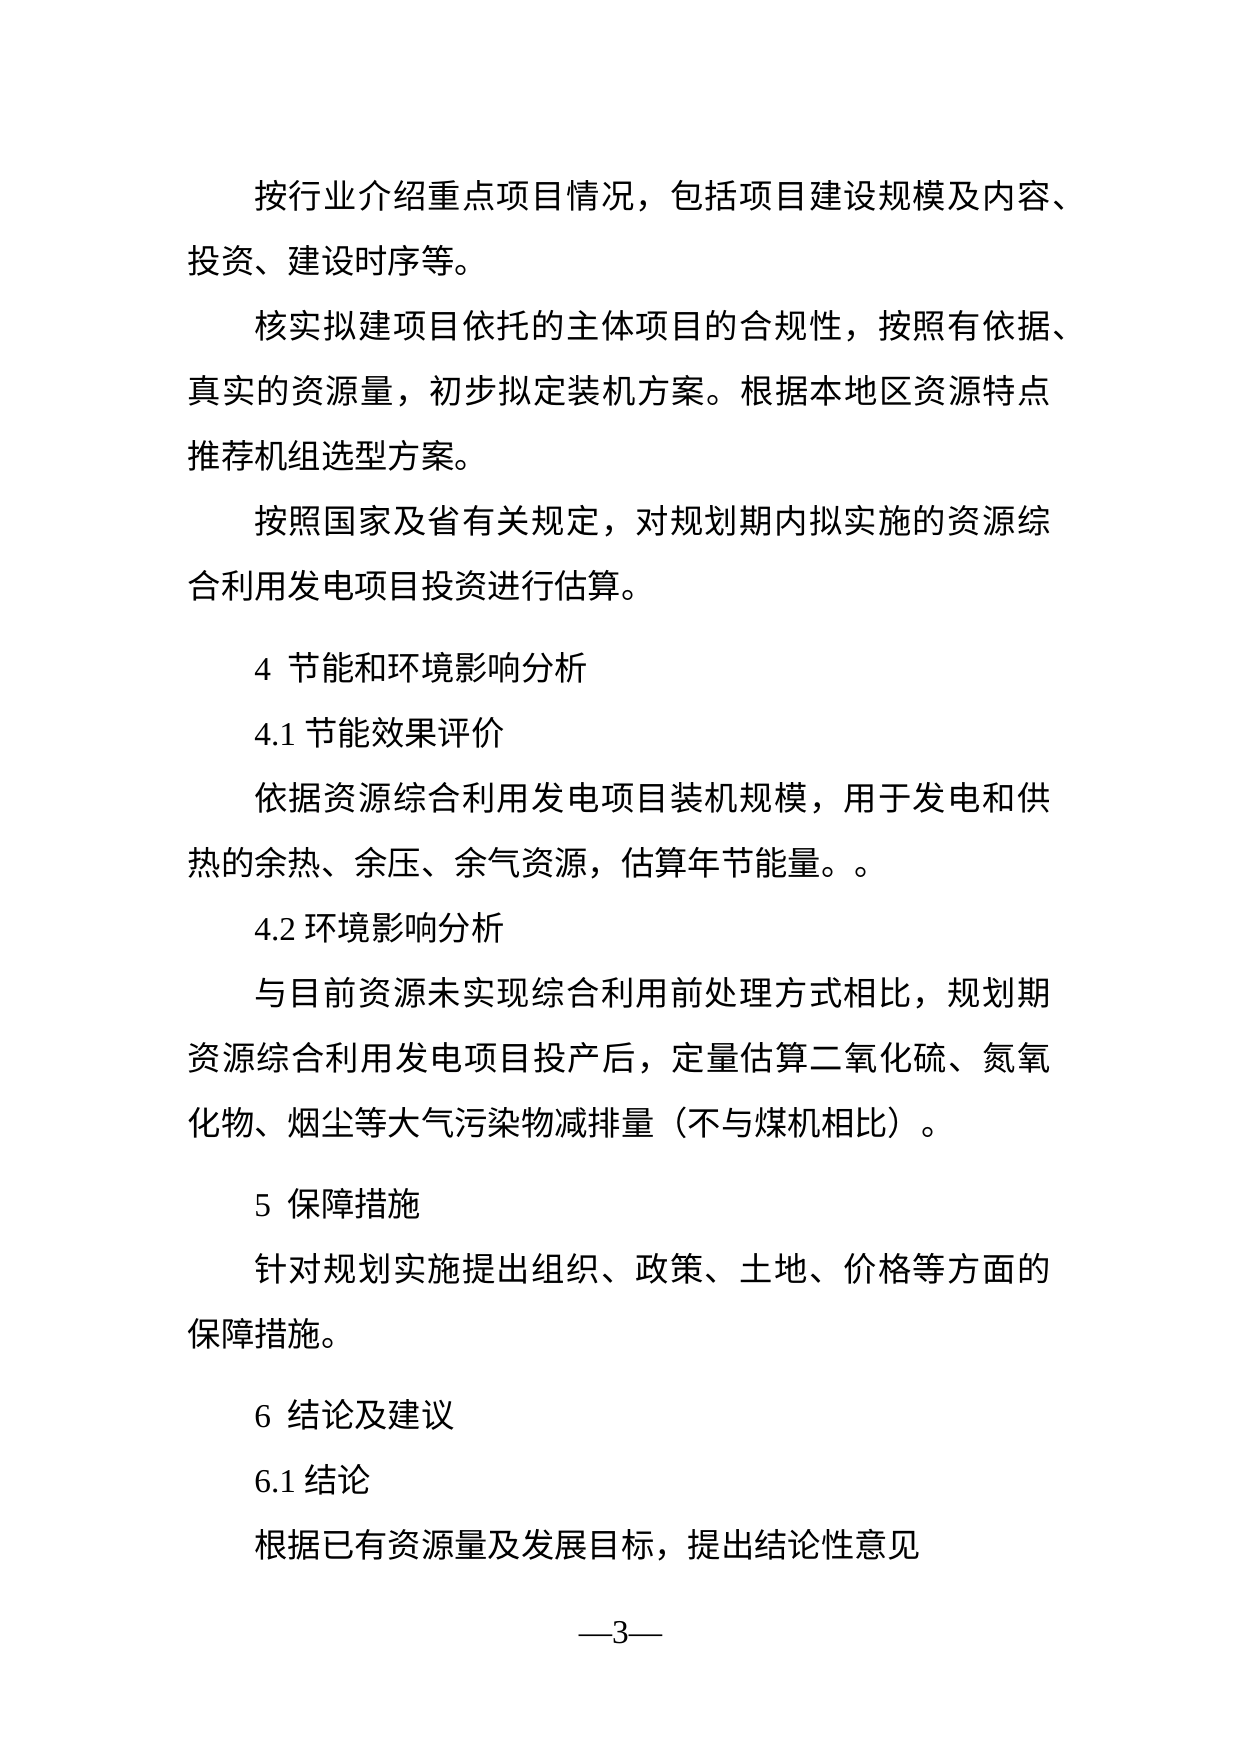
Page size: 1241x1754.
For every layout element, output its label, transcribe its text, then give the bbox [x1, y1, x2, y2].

text 6.1 结论 [187, 1446, 1053, 1511]
text 按照国家及省有关规定，对规划期内拟实施的资源综合利用发电项目投资进行估算。 [187, 487, 1053, 617]
text 6 结论及建议 [187, 1381, 1053, 1446]
text 按行业介绍重点项目情况，包括项目建设规模及内容、投资、建设时序等。 [187, 162, 1053, 292]
text 4.2 环境影响分析 [187, 893, 1053, 958]
text 与目前资源未实现综合利用前处理方式相比，规划期资源综合利用发电项目投产后，定量估算二氧化硫、氮氧化物、烟尘等大气污染物减排量（不与煤机相比）。 [187, 958, 1053, 1153]
text 根据已有资源量及发展目标，提出结论性意见 [187, 1511, 1053, 1576]
text 4 节能和环境影响分析 [187, 633, 1053, 698]
text 5 保障措施 [187, 1169, 1053, 1234]
text 依据资源综合利用发电项目装机规模，用于发电和供热的余热、余压、余气资源，估算年节能量。。 [187, 763, 1053, 893]
text 针对规划实施提出组织、政策、土地、价格等方面的保障措施。 [187, 1234, 1053, 1364]
text 核实拟建项目依托的主体项目的合规性，按照有依据、真实的资源量，初步拟定装机方案。根据本地区资源特点，推荐机组选型方案。 [187, 292, 1053, 487]
text 4.1 节能效果评价 [187, 698, 1053, 763]
